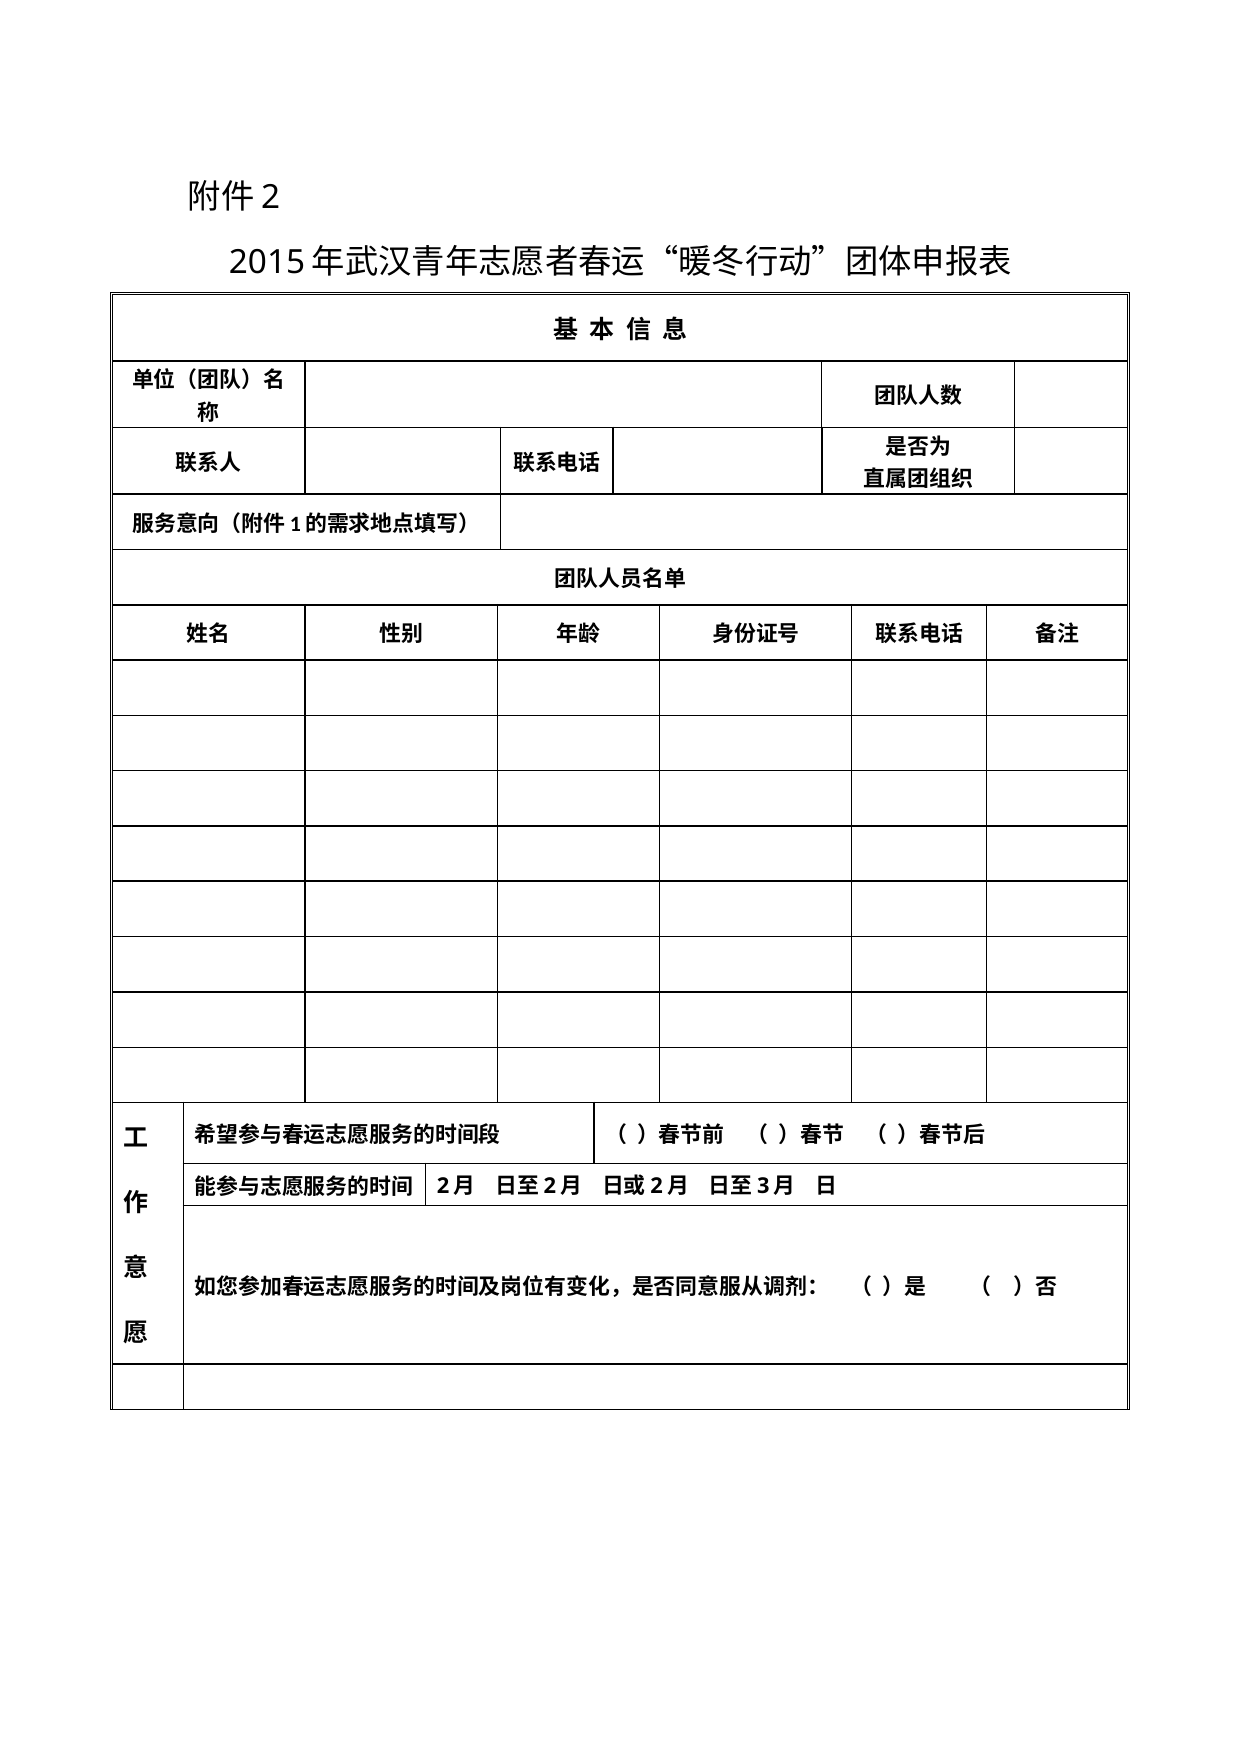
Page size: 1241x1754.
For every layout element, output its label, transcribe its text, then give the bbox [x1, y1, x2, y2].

table_cell 联系人 [113, 428, 304, 493]
table_cell [660, 993, 851, 1046]
table_cell 单位（团队）名称 [113, 362, 304, 427]
table_cell [660, 1048, 851, 1102]
table_cell [987, 716, 1127, 770]
table_cell [852, 882, 986, 936]
table_cell （ ）春节前 （ ）春节 （ ）春节后 [595, 1103, 1127, 1163]
table_cell 团队人员名单 [113, 550, 1127, 604]
table_cell [498, 882, 659, 936]
text 2015年武汉青年志愿者春运“暖冬行动”团体申报表 [187, 227, 1053, 292]
table_cell [852, 716, 986, 770]
table_cell [660, 882, 851, 936]
table_cell [113, 937, 304, 991]
table_cell 身份证号 [660, 606, 851, 659]
table_cell 如您参加春运志愿服务的时间及岗位有变化，是否同意服从调剂： （ ）是 （ ）否 [184, 1206, 1127, 1363]
table_cell [498, 827, 659, 880]
table_cell [852, 771, 986, 825]
table_cell [306, 428, 500, 493]
table_cell [184, 1365, 1127, 1409]
table_cell [852, 937, 986, 991]
table_cell 是否为 直属团组织 [823, 428, 1014, 493]
table_cell 备注 [987, 606, 1127, 659]
table_cell 能参与志愿服务的时间 [184, 1164, 425, 1205]
table_cell [113, 716, 304, 770]
table_cell 姓名 [113, 606, 304, 659]
table_cell [306, 882, 497, 936]
table_cell [306, 827, 497, 880]
table_cell [498, 771, 659, 825]
table_cell [498, 716, 659, 770]
table_cell [852, 1048, 986, 1102]
table_cell [660, 937, 851, 991]
table_cell [113, 993, 304, 1046]
table_cell [113, 882, 304, 936]
table_cell [852, 993, 986, 1046]
table_cell [306, 993, 497, 1046]
table_cell [852, 827, 986, 880]
table_cell [306, 771, 497, 825]
table_cell [306, 362, 821, 427]
table_cell [113, 827, 304, 880]
table_cell [987, 1048, 1127, 1102]
table_cell [852, 661, 986, 714]
table_cell [660, 771, 851, 825]
table_cell [498, 1048, 659, 1102]
table_cell [660, 716, 851, 770]
table_cell 2月 日至2月 日或2月 日至3月 日 [426, 1164, 1127, 1205]
table_cell [113, 1048, 304, 1102]
table_cell 联系电话 [852, 606, 986, 659]
table_cell [614, 428, 821, 493]
table_cell [306, 1048, 497, 1102]
table_cell [987, 827, 1127, 880]
table_header 基 本 信 息 [113, 295, 1127, 360]
table_cell [306, 661, 497, 714]
table_cell [660, 827, 851, 880]
table_cell [1015, 362, 1127, 427]
table_cell [660, 661, 851, 714]
table_cell [113, 771, 304, 825]
table_cell 性别 [306, 606, 497, 659]
table_cell [498, 993, 659, 1046]
table_cell 年龄 [498, 606, 659, 659]
table_cell 希望参与春运志愿服务的时间段 [184, 1103, 593, 1163]
table_cell [498, 937, 659, 991]
table_cell [501, 495, 1127, 548]
table_cell 团队人数 [822, 362, 1014, 427]
table_cell [1015, 428, 1127, 493]
table_cell [498, 661, 659, 714]
table_cell 服务意向（附件1的需求地点填写） [113, 495, 500, 548]
table_cell [306, 716, 497, 770]
table_cell [987, 771, 1127, 825]
table_cell [987, 993, 1127, 1046]
table_cell [987, 937, 1127, 991]
table_cell [113, 661, 304, 714]
table_cell [987, 882, 1127, 936]
text 附件2 [187, 162, 1053, 227]
table_cell [113, 1365, 183, 1409]
table_cell [987, 661, 1127, 714]
table_cell [306, 937, 497, 991]
table_cell 联系电话 [501, 428, 612, 493]
table_cell 工作意愿 [113, 1103, 183, 1363]
